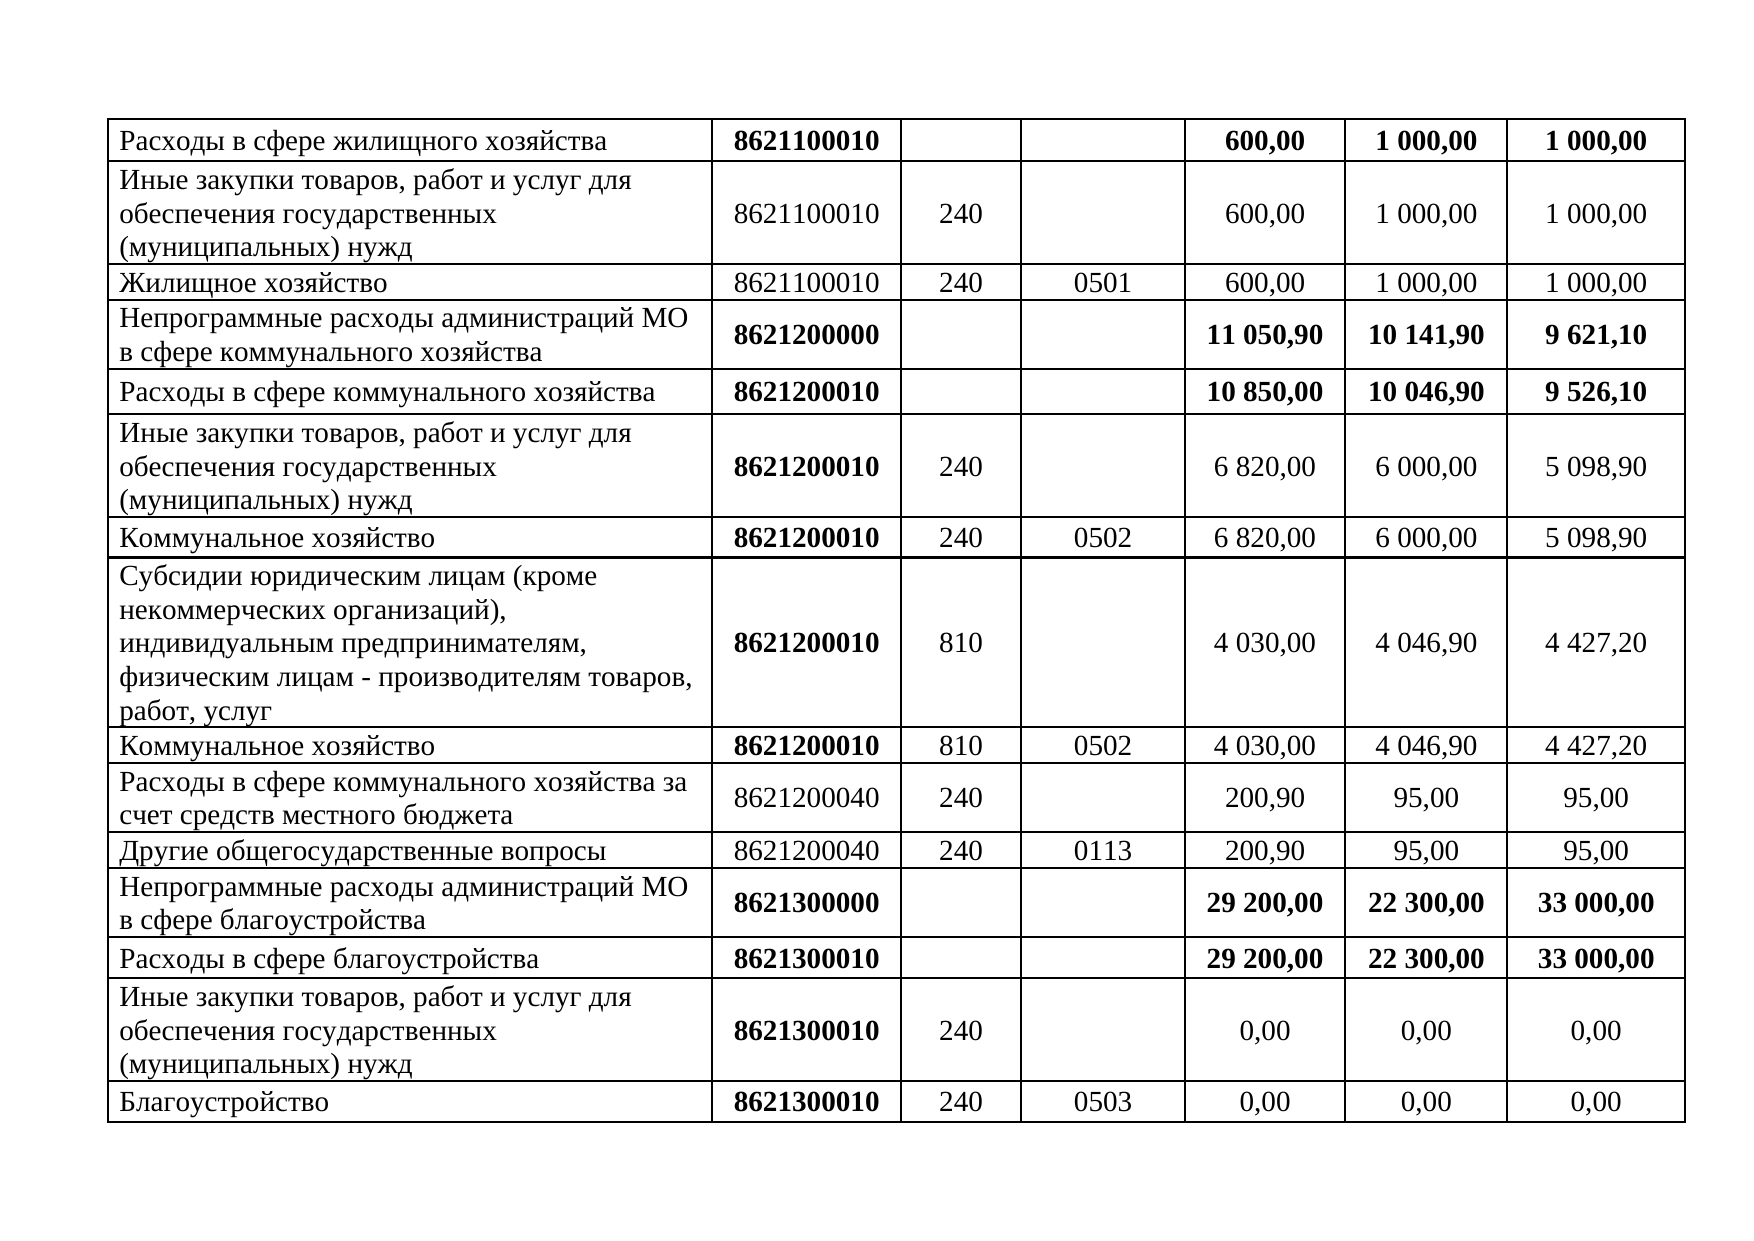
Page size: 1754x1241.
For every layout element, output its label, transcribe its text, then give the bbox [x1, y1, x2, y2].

table_cell 8621300010 [713, 979, 900, 1080]
table_cell 600,00 [1186, 162, 1344, 263]
table_cell [1022, 162, 1184, 263]
table_cell Расходы в сфере благоустройства [109, 938, 711, 977]
table_cell 5 098,90 [1508, 518, 1684, 556]
table_cell 10 850,00 [1186, 370, 1344, 413]
table_cell 0,00 [1186, 1082, 1344, 1121]
table_cell [902, 869, 1020, 936]
table_cell 5 098,90 [1508, 415, 1684, 516]
table_cell 4 030,00 [1186, 728, 1344, 762]
table_cell 6 820,00 [1186, 415, 1344, 516]
table_cell 33 000,00 [1508, 938, 1684, 977]
table_cell [1022, 415, 1184, 516]
table_cell 200,90 [1186, 833, 1344, 867]
table_cell [902, 301, 1020, 368]
table_cell [902, 370, 1020, 413]
table_cell 8621200010 [713, 415, 900, 516]
table_cell 95,00 [1508, 764, 1684, 831]
table_cell Благоустройство [109, 1082, 711, 1121]
table_cell 4 030,00 [1186, 559, 1344, 726]
table_cell Расходы в сфере жилищного хозяйства [109, 120, 711, 160]
table_cell 200,90 [1186, 764, 1344, 831]
table_cell 22 300,00 [1346, 869, 1506, 936]
table_cell 8621200010 [713, 728, 900, 762]
table_cell Иные закупки товаров, работ и услуг для обеспечения государственных (муниципальных) нужд [109, 979, 711, 1080]
table_cell 6 000,00 [1346, 518, 1506, 556]
table_cell 1 000,00 [1346, 120, 1506, 160]
table_cell 8621200000 [713, 301, 900, 368]
table_cell Иные закупки товаров, работ и услуг для обеспечения государственных (муниципальных) нужд [109, 415, 711, 516]
table_cell 29 200,00 [1186, 938, 1344, 977]
table_cell 1 000,00 [1508, 265, 1684, 298]
table_cell 11 050,90 [1186, 301, 1344, 368]
table_cell 4 427,20 [1508, 559, 1684, 726]
table_cell 8621200010 [713, 370, 900, 413]
table_cell Другие общегосударственные вопросы [109, 833, 711, 867]
table_cell 29 200,00 [1186, 869, 1344, 936]
table_cell 240 [902, 979, 1020, 1080]
table_cell 0,00 [1508, 979, 1684, 1080]
table_cell 0501 [1022, 265, 1184, 298]
table_cell 95,00 [1346, 764, 1506, 831]
table_cell Непрограммные расходы администраций МО в сфере благоустройства [109, 869, 711, 936]
table_cell 9 621,10 [1508, 301, 1684, 368]
table_cell 10 141,90 [1346, 301, 1506, 368]
table_cell [1022, 370, 1184, 413]
table_cell 10 046,90 [1346, 370, 1506, 413]
table_cell 8621200040 [713, 764, 900, 831]
table_cell 95,00 [1346, 833, 1506, 867]
table_cell 6 820,00 [1186, 518, 1344, 556]
table_cell [902, 120, 1020, 160]
table_cell 0,00 [1346, 1082, 1506, 1121]
table_cell 4 427,20 [1508, 728, 1684, 762]
table_cell [902, 938, 1020, 977]
table_cell Иные закупки товаров, работ и услуг для обеспечения государственных (муниципальных) нужд [109, 162, 711, 263]
table_cell 0503 [1022, 1082, 1184, 1121]
table_cell 240 [902, 764, 1020, 831]
table_cell 240 [902, 265, 1020, 298]
table_cell 8621300010 [713, 938, 900, 977]
table_cell 8621300010 [713, 1082, 900, 1121]
table_cell 0,00 [1346, 979, 1506, 1080]
table_cell 8621200010 [713, 518, 900, 556]
table_cell Расходы в сфере коммунального хозяйства за счет средств местного бюджета [109, 764, 711, 831]
table_cell 1 000,00 [1346, 162, 1506, 263]
table_cell [1022, 301, 1184, 368]
table_cell 8621300000 [713, 869, 900, 936]
table_cell 240 [902, 833, 1020, 867]
table_cell 95,00 [1508, 833, 1684, 867]
table_cell Непрограммные расходы администраций МО в сфере коммунального хозяйства [109, 301, 711, 368]
table_cell 240 [902, 1082, 1020, 1121]
table_cell 8621200010 [713, 559, 900, 726]
table_cell 22 300,00 [1346, 938, 1506, 977]
table_cell 8621100010 [713, 265, 900, 298]
table_cell 240 [902, 162, 1020, 263]
table_cell 600,00 [1186, 265, 1344, 298]
table_cell 8621100010 [713, 120, 900, 160]
table_cell 1 000,00 [1508, 162, 1684, 263]
table_cell 1 000,00 [1346, 265, 1506, 298]
table_cell [1022, 869, 1184, 936]
table_cell Жилищное хозяйство [109, 265, 711, 298]
table_cell 6 000,00 [1346, 415, 1506, 516]
table_cell 0502 [1022, 518, 1184, 556]
table_cell 4 046,90 [1346, 559, 1506, 726]
table_cell [1022, 764, 1184, 831]
table_cell 0,00 [1508, 1082, 1684, 1121]
table_cell 33 000,00 [1508, 869, 1684, 936]
table_cell 240 [902, 518, 1020, 556]
table_cell 600,00 [1186, 120, 1344, 160]
table_cell 810 [902, 728, 1020, 762]
table_cell Расходы в сфере коммунального хозяйства [109, 370, 711, 413]
table_cell 810 [902, 559, 1020, 726]
table_cell Субсидии юридическим лицам (кроме некоммерческих организаций), индивидуальным предпринимателям, физическим лицам - производителям товаров, работ, услуг [109, 559, 711, 726]
table_cell [1022, 559, 1184, 726]
table_cell [1022, 979, 1184, 1080]
table_cell [1022, 938, 1184, 977]
table_cell Коммунальное хозяйство [109, 518, 711, 556]
table_cell [1022, 120, 1184, 160]
table_cell 0502 [1022, 728, 1184, 762]
table_cell 8621100010 [713, 162, 900, 263]
table_cell 8621200040 [713, 833, 900, 867]
table_cell Коммунальное хозяйство [109, 728, 711, 762]
table_cell 4 046,90 [1346, 728, 1506, 762]
table_cell 9 526,10 [1508, 370, 1684, 413]
table_cell 0113 [1022, 833, 1184, 867]
table_cell 1 000,00 [1508, 120, 1684, 160]
table_cell 240 [902, 415, 1020, 516]
table_cell 0,00 [1186, 979, 1344, 1080]
